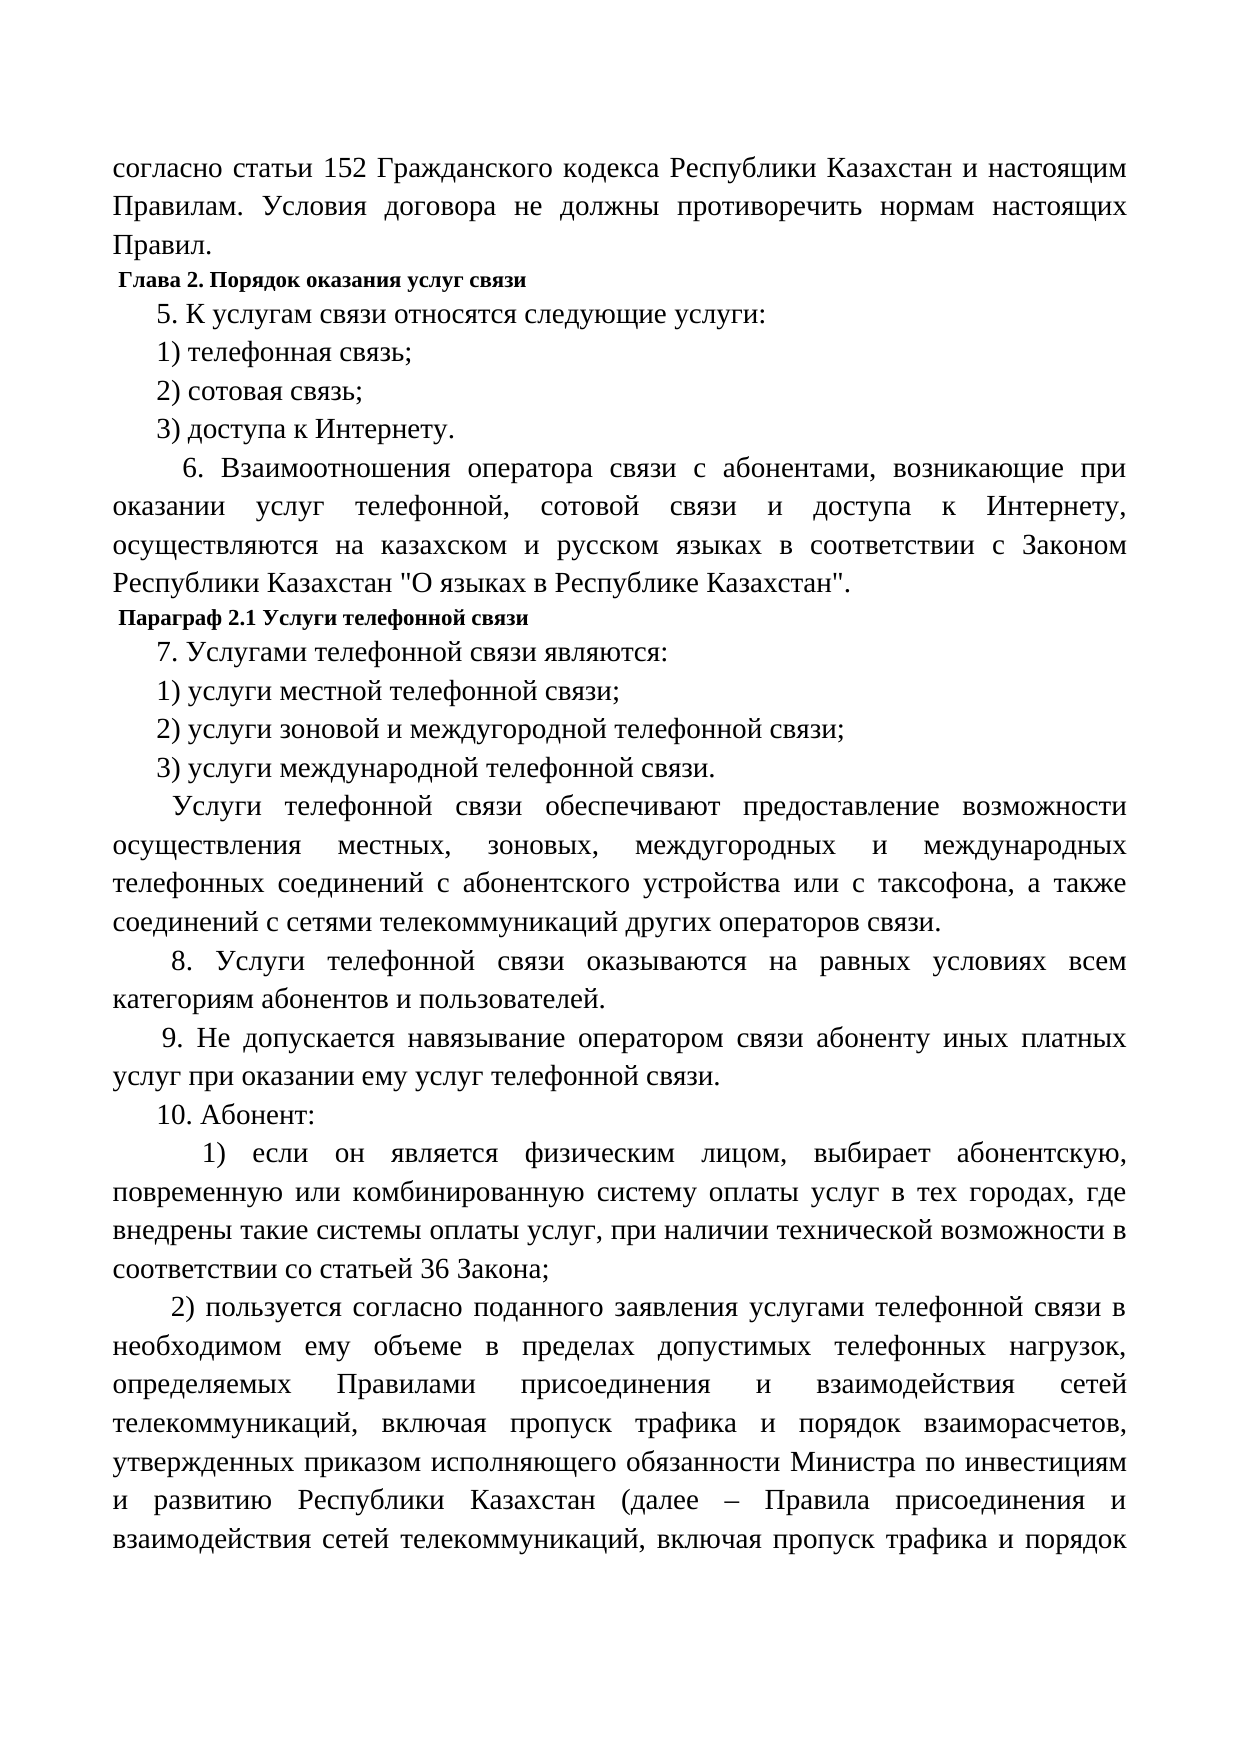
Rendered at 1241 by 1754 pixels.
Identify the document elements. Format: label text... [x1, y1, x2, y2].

text 9. Не допускается навязывание оператором связи абоненту иных платных услуг при оказании ему услуг телефонной связи. [112, 1020, 1128, 1092]
text 1) если он является физическим лицом, выбирает абонентскую, повременную или комбинированную систему оплаты услуг в тех городах, где внедрены такие системы оплаты услуг, при наличии технической возможности в соответствии со статьей 36 Закона; [112, 1135, 1128, 1284]
text 10. Абонент: [112, 1097, 1128, 1130]
text Глава 2. Порядок оказания услуг связи [112, 266, 1128, 292]
text 1) телефонная связь; [112, 334, 1128, 368]
text 8. Услуги телефонной связи оказываются на равных условиях всем категориям абонентов и пользователей. [112, 943, 1128, 1015]
text Параграф 2.1 Услуги телефонной связи [112, 604, 1128, 631]
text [112, 150, 1128, 261]
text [112, 1289, 1128, 1554]
text 2) услуги зоновой и междугородной телефонной связи; [112, 711, 1128, 745]
text 7. Услугами телефонной связи являются: [112, 634, 1128, 668]
text 6. Взаимоотношения оператора связи с абонентами, возникающие при оказании услуг телефонной, сотовой связи и доступа к Интернету, осуществляются на казахском и русском языках в соответствии с Законом Республики Казахстан "О языках в Республике Казахстан". [112, 450, 1128, 599]
text Услуги телефонной связи обеспечивают предоставление возможности осуществления местных, зоновых, междугородных и международных телефонных соединений с абонентского устройства или с таксофона, а также соединений с сетями телекоммуникаций других операторов связи. [112, 788, 1128, 938]
text 5. К услугам связи относятся следующие услуги: [112, 296, 1128, 329]
text 1) услуги местной телефонной связи; [112, 673, 1128, 706]
text 3) доступа к Интернету. [112, 411, 1128, 445]
text 3) услуги международной телефонной связи. [112, 750, 1128, 783]
text 2) сотовая связь; [112, 373, 1128, 406]
